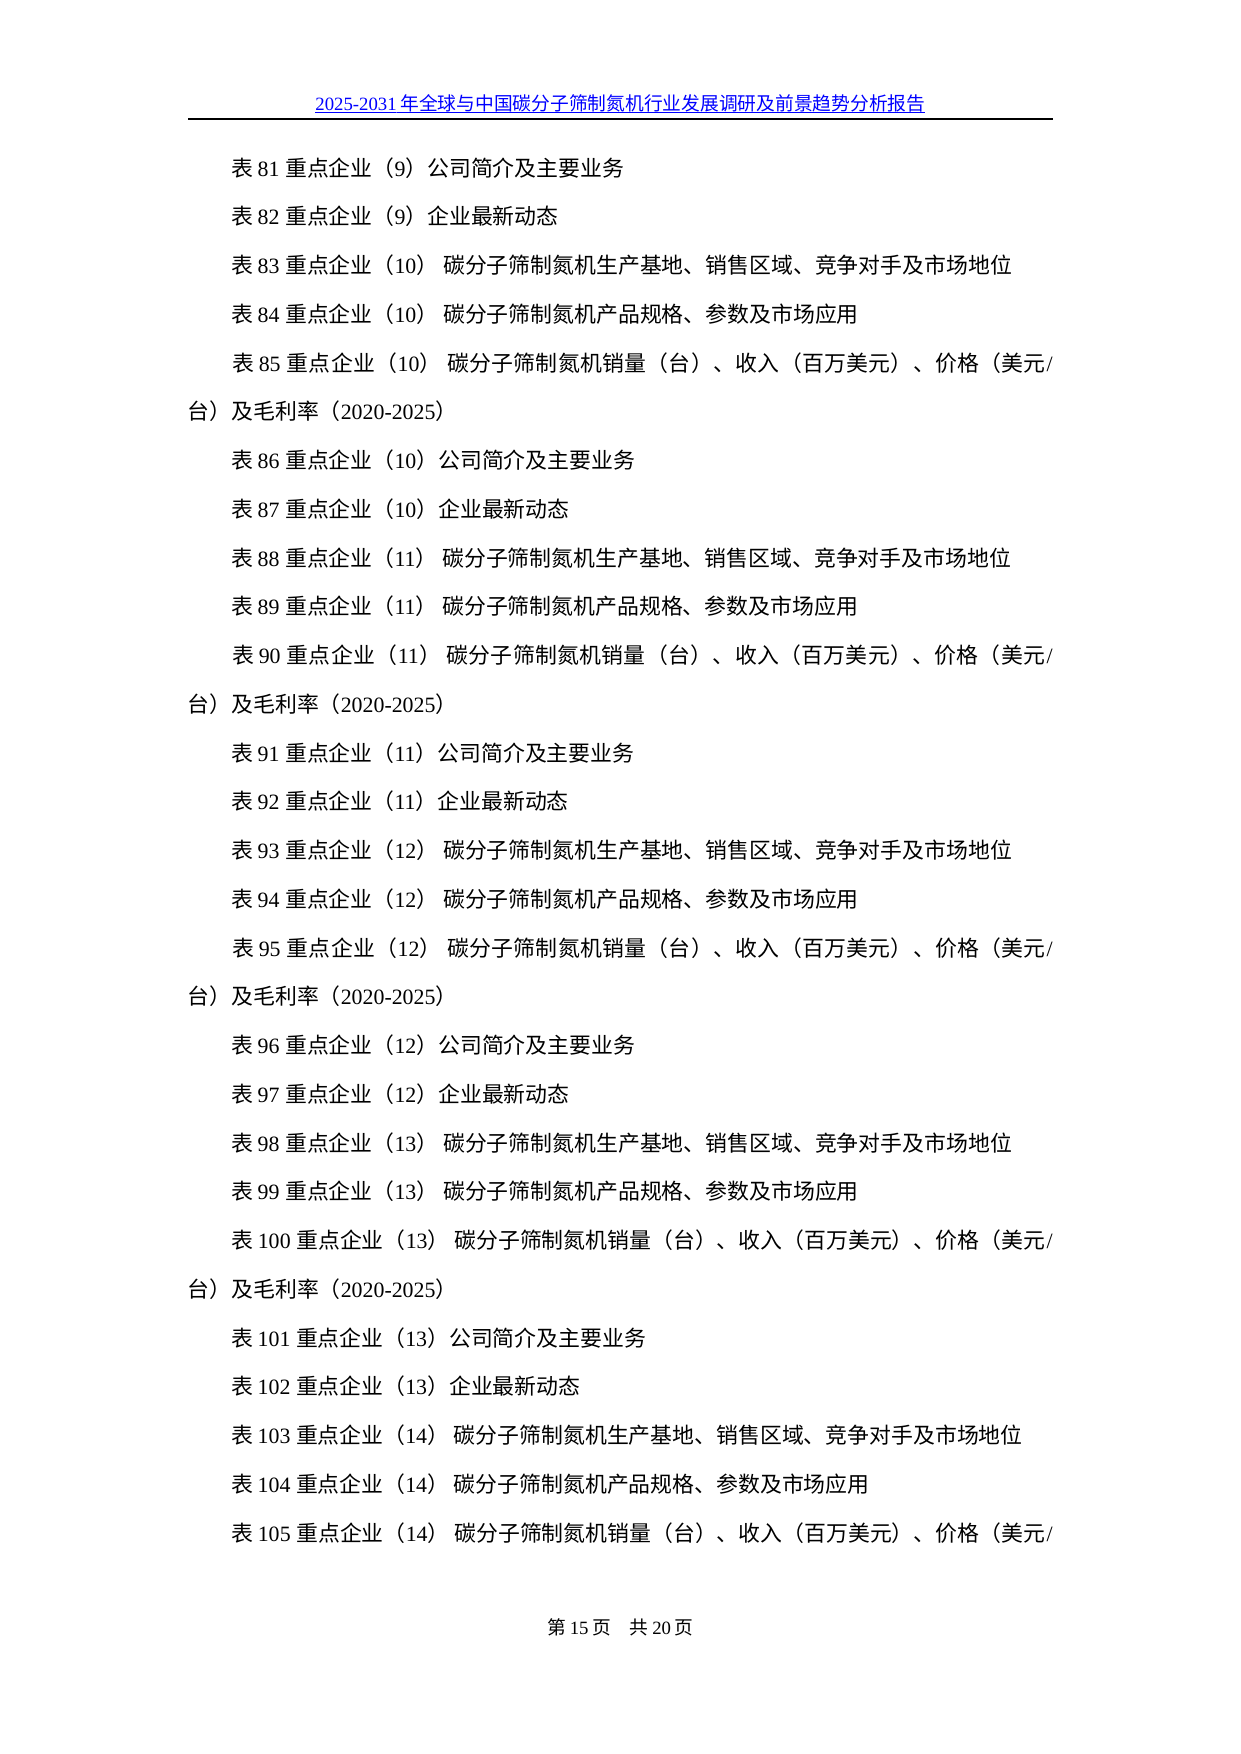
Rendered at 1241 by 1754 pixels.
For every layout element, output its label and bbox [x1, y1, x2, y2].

text [187, 150, 1053, 1548]
